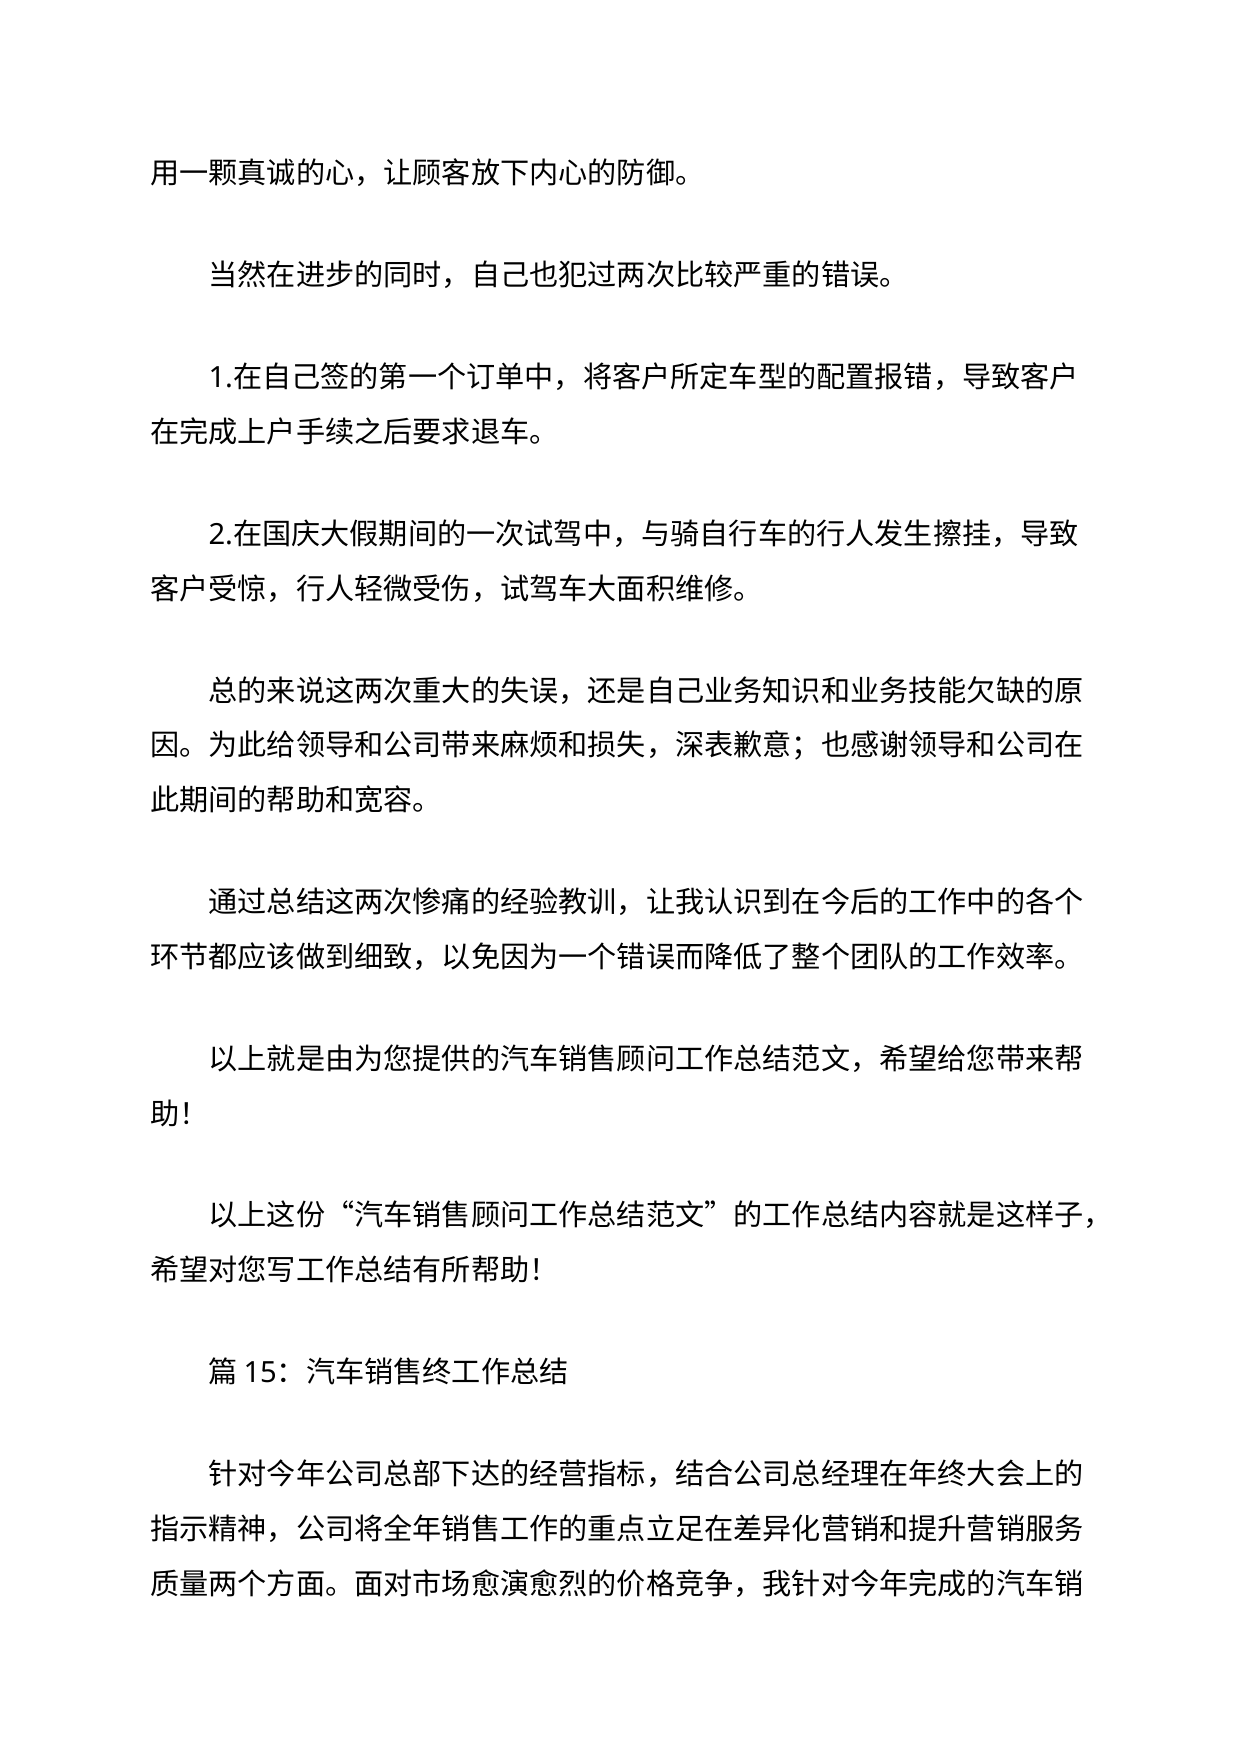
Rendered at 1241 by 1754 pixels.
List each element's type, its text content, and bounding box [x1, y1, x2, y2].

text 篇15：汽车销售终工作总结 [150, 1349, 1090, 1391]
text 以上就是由为您提供的汽车销售顾问工作总结范文，希望给您带来帮助！ [150, 1035, 1090, 1132]
text 1.在自己签的第一个订单中，将客户所定车型的配置报错，导致客户在完成上户手续之后要求退车。 [150, 353, 1090, 451]
text 总的来说这两次重大的失误，还是自己业务知识和业务技能欠缺的原因。为此给领导和公司带来麻烦和损失，深表歉意；也感谢领导和公司在此期间的帮助和宽容。 [150, 667, 1090, 819]
text 2.在国庆大假期间的一次试驾中，与骑自行车的行人发生擦挂，导致客户受惊，行人轻微受伤，试驾车大面积维修。 [150, 510, 1090, 608]
text 以上这份“汽车销售顾问工作总结范文”的工作总结内容就是这样子，希望对您写工作总结有所帮助！ [150, 1192, 1090, 1289]
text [150, 1451, 1090, 1603]
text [150, 150, 1090, 192]
text 通过总结这两次惨痛的经验教训，让我认识到在今后的工作中的各个环节都应该做到细致，以免因为一个错误而降低了整个团队的工作效率。 [150, 879, 1090, 976]
text 当然在进步的同时，自己也犯过两次比较严重的错误。 [150, 252, 1090, 294]
